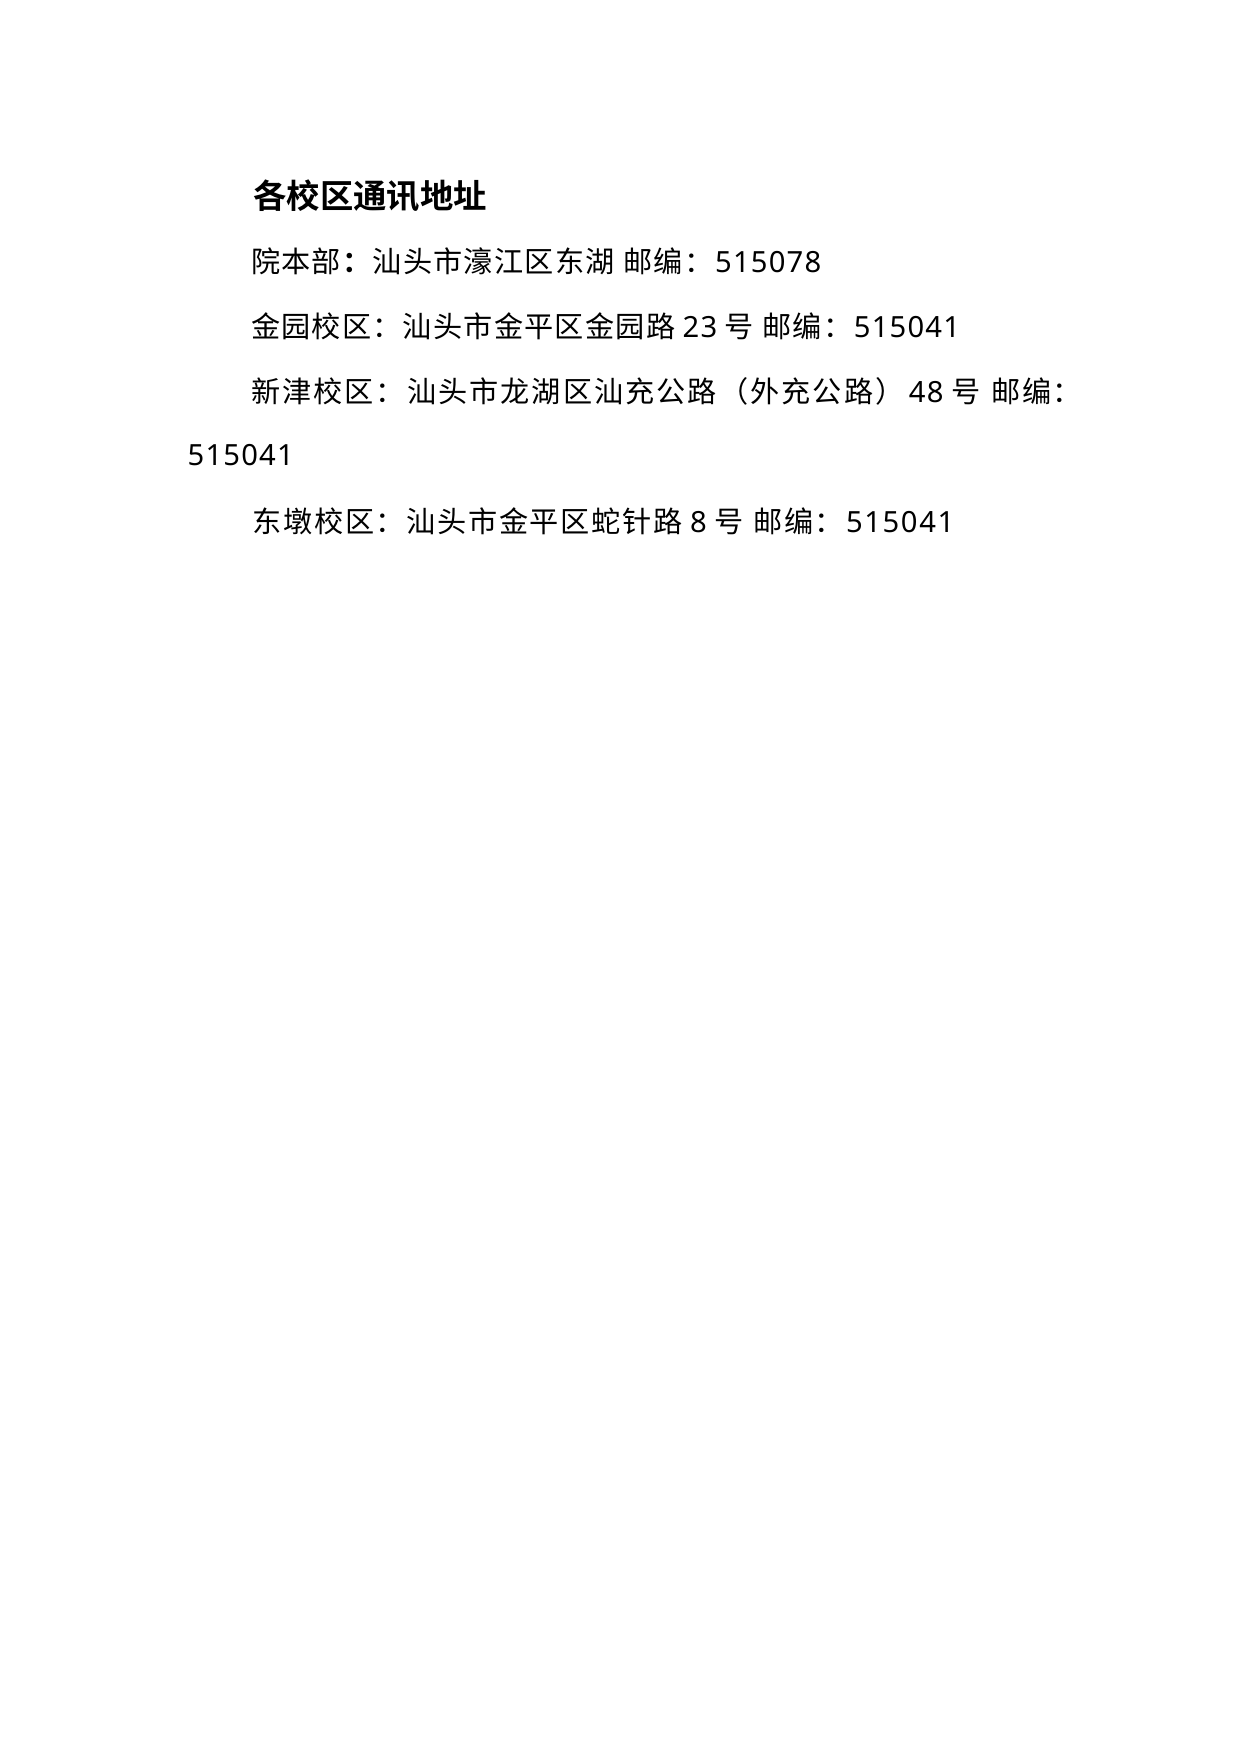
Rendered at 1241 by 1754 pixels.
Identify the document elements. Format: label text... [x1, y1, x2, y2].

text 各校区通讯地址 [187, 162, 1053, 227]
text 院本部：汕头市濠江区东湖 邮编：515078 [187, 227, 1053, 292]
text 金园校区：汕头市金平区金园路23号 邮编：515041 [187, 292, 1069, 357]
text 新津校区：汕头市龙湖区汕充公路（外充公路）48号 邮编：515041 [187, 357, 1053, 487]
text 东墩校区：汕头市金平区蛇针路8号 邮编：515041 [187, 487, 1069, 552]
